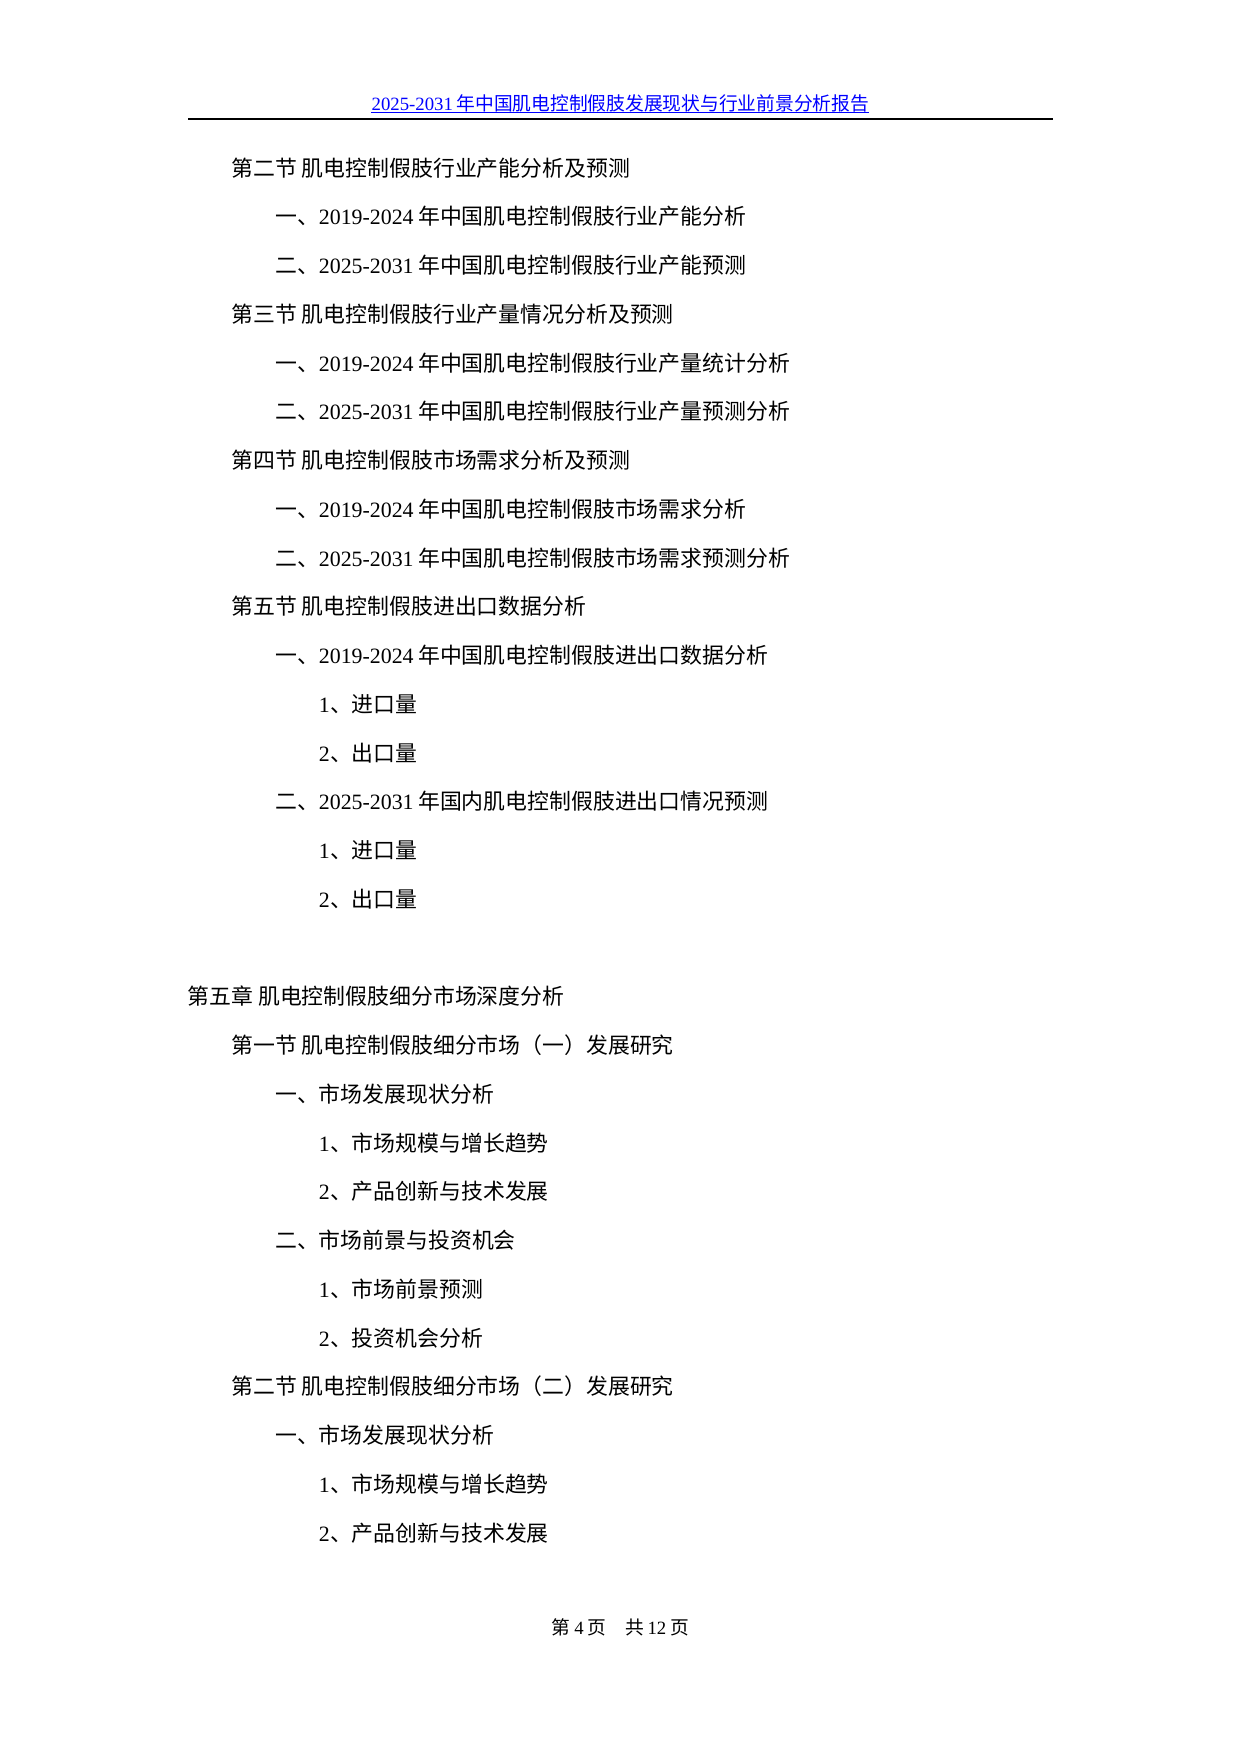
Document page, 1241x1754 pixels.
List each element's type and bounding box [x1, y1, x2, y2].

text [187, 150, 1053, 1548]
